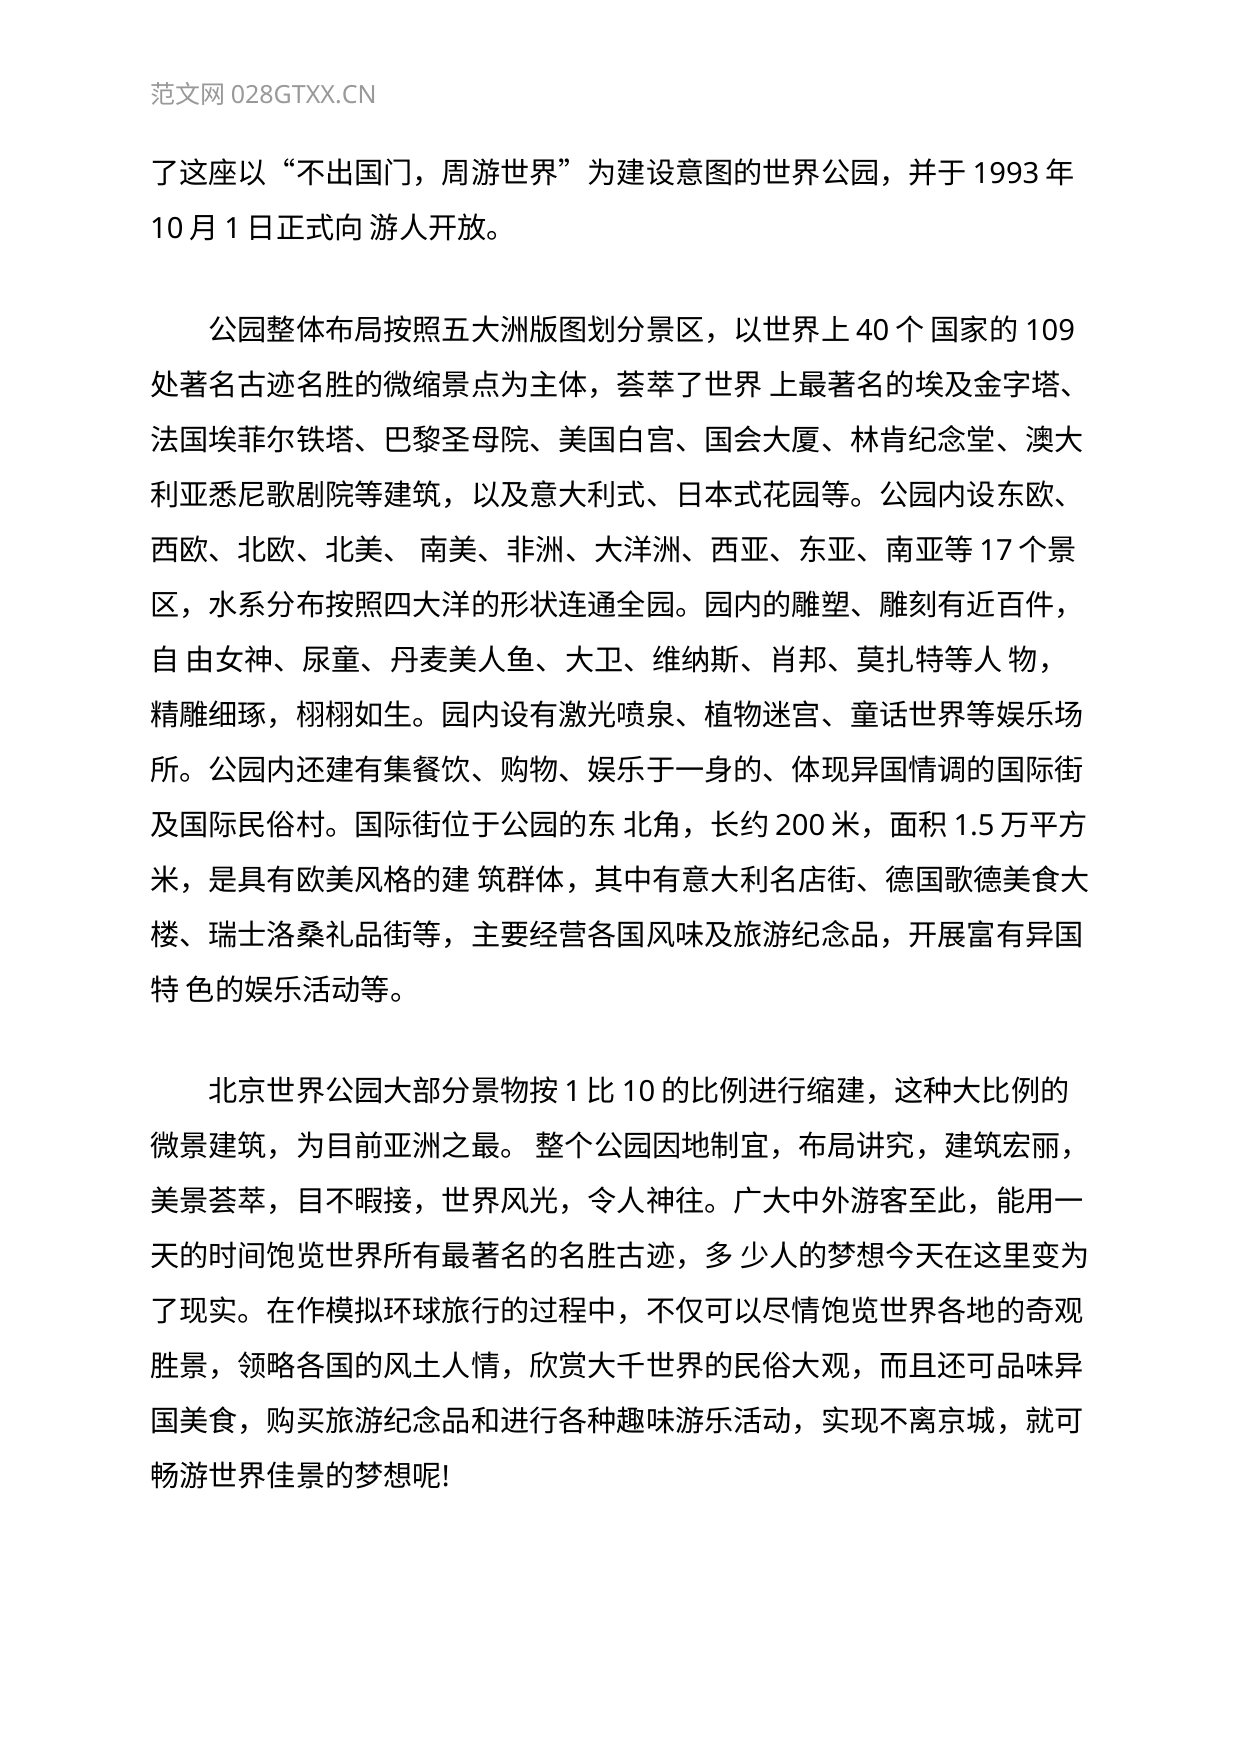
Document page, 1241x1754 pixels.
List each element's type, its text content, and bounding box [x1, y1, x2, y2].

text 北京世界公园大部分景物按1比10的比例进行缩建，这种大比例的微景建筑，为目前亚洲之最。 整个公园因地制宜，布局讲究，建筑宏丽，美景荟萃，目不暇接，世界风光，令人神往。广大中外游客至此，能用一天的时间饱览世界所有最著名的名胜古迹，多 少人的梦想今天在这里变为了现实。在作模拟环球旅行的过程中，不仅可以尽情饱览世界各地的奇观胜景，领略各国的风土人情，欣赏大千世界的民俗大观，而且还可品味异国美食，购买旅游纪念品和进行各种趣味游乐活动，实现不离京城，就可畅游世界佳景的梦想呢! [150, 1068, 1090, 1494]
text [150, 150, 1090, 247]
text 公园整体布局按照五大洲版图划分景区，以世界上40个 国家的 109处著名古迹名胜的微缩景点为主体，荟萃了世界 上最著名的埃及金字塔、法国埃菲尔铁塔、巴黎圣母院、美国白宫、国会大厦、林肯纪念堂、澳大利亚悉尼歌剧院等建筑，以及意大利式、日本式花园等。公园内设东欧、西欧、北欧、北美、 南美、非洲、大洋洲、西亚、东亚、南亚等17个景区，水系分布按照四大洋的形状连通全园。园内的雕塑、雕刻有近百件，自 由女神、尿童、丹麦美人鱼、大卫、维纳斯、肖邦、莫扎特等人 物，精雕细琢，栩栩如生。园内设有激光喷泉、植物迷宫、童话世界等娱乐场所。公园内还建有集餐饮、购物、娱乐于一身的、体现异国情调的国际街及国际民俗村。国际街位于公园的东 北角，长约200米，面积1.5万平方米，是具有欧美风格的建 筑群体，其中有意大利名店街、德国歌德美食大楼、瑞士洛桑礼品街等，主要经营各国风味及旅游纪念品，开展富有异国特 色的娱乐活动等。 [150, 307, 1090, 1008]
